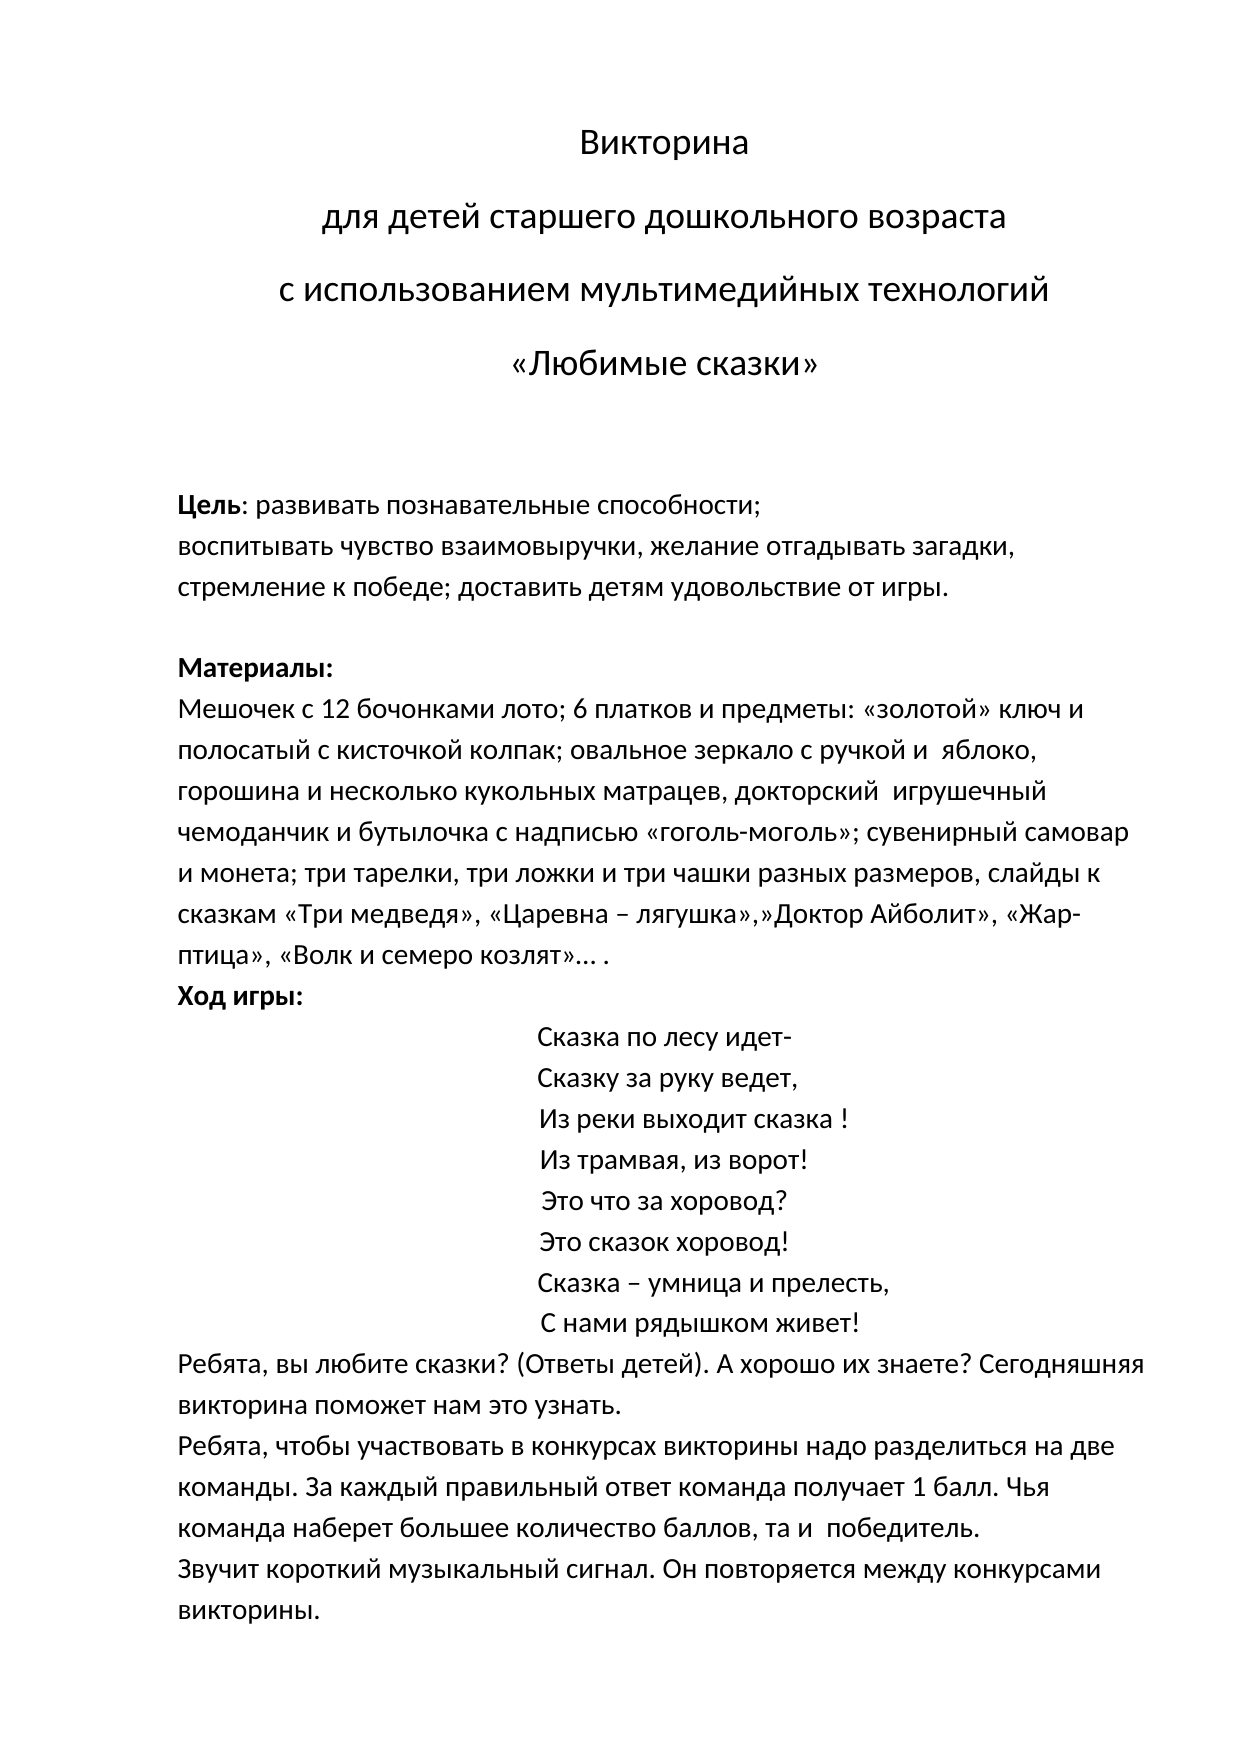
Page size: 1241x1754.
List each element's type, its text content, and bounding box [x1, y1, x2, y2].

text Ход игры: [177, 977, 1152, 1013]
text Из трамвая, из ворот! [177, 1141, 1152, 1176]
text Звучит короткий музыкальный сигнал. Он повторяется между конкурсами викторины. [177, 1550, 1152, 1627]
text для детей старшего дошкольного возраста [177, 192, 1152, 237]
text Мешочек с 12 бочонками лото; 6 платков и предметы: «золотой» ключ и полосатый с кисточкой колпак; овальное зеркало с ручкой и яблоко, горошина и несколько кукольных матрацев, докторский игрушечный чемоданчик и бутылочка с надписью «гоголь-моголь»; сувенирный самовар и монета; три тарелки, три ложки и три чашки разных размеров, слайды к сказкам «Три медведя», «Царевна – лягушка»,»Доктор Айболит», «Жар-птица», «Волк и семеро козлят»… . [177, 691, 1152, 972]
text Цель: развивать познавательные способности; [177, 486, 1152, 521]
text Сказка – умница и прелесть, [177, 1264, 1152, 1299]
text Ребята, вы любите сказки? (Ответы детей). А хорошо их знаете? Сегодняшняя викторина поможет нам это узнать. [177, 1346, 1152, 1422]
text с использованием мультимедийных технологий [177, 265, 1152, 311]
text Сказку за руку ведет, [177, 1059, 1152, 1094]
text воспитывать чувство взаимовыручки, желание отгадывать загадки, стремление к победе; доставить детям удовольствие от игры. [177, 527, 1152, 603]
text Из реки выходит сказка ! [177, 1100, 1152, 1136]
text С нами рядышком живет! [177, 1304, 1152, 1340]
text Это сказок хоровод! [177, 1223, 1152, 1258]
text Викторина [177, 118, 1152, 164]
text Ребята, чтобы участвовать в конкурсах викторины надо разделиться на две команды. За каждый правильный ответ команда получает 1 балл. Чья команда наберет большее количество баллов, та и победитель. [177, 1427, 1152, 1545]
text Это что за хоровод? [177, 1182, 1152, 1217]
text Сказка по лесу идет- [177, 1018, 1152, 1054]
text «Любимые сказки» [177, 339, 1152, 384]
text Материалы: [177, 649, 1152, 685]
